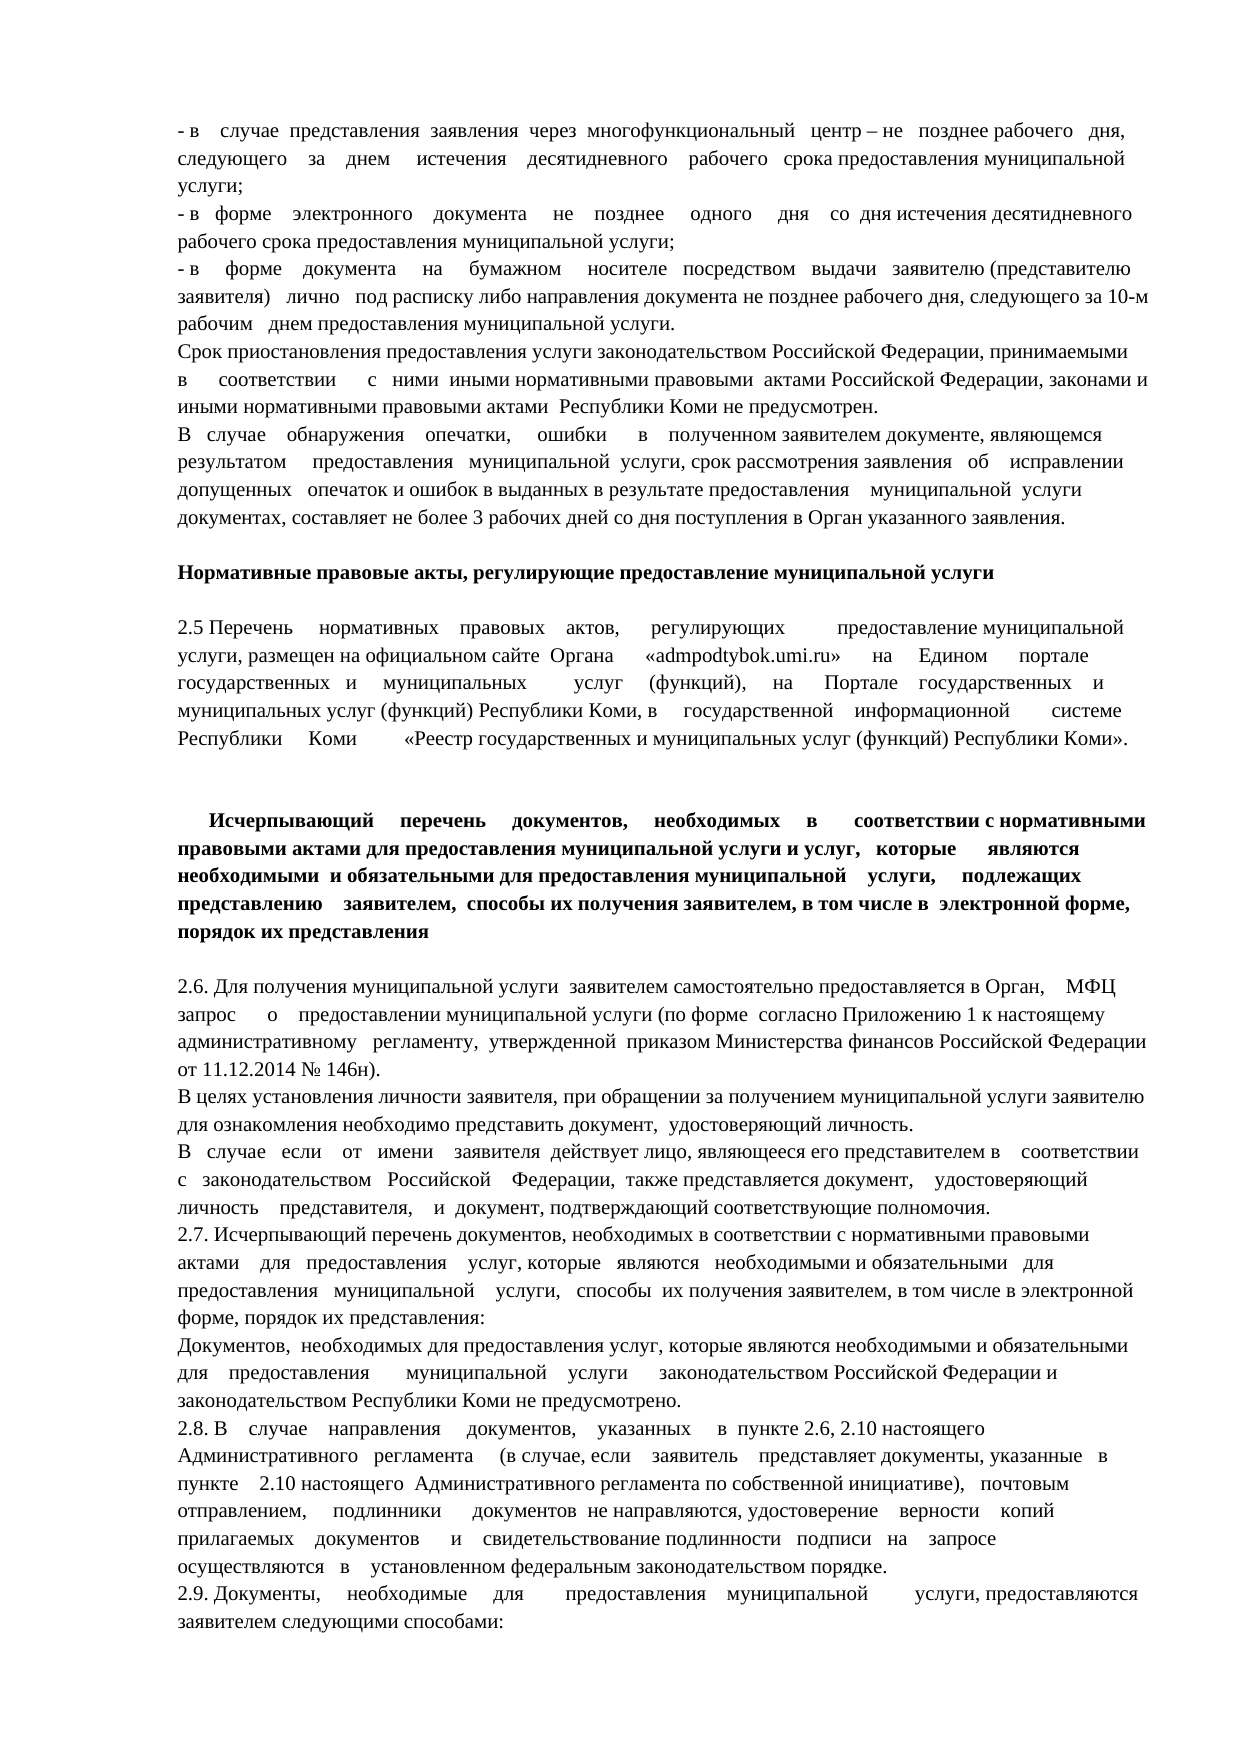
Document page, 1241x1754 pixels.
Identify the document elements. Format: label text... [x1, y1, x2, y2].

text 2.9. Документы, необходимые для предоставления муниципальной услуги, предоставляются заявителем следующими способами: [177, 1581, 1152, 1633]
text Документов, необходимых для предоставления услуг, которые являются необходимыми и обязательными для предоставления муниципальной услуги законодательством Российской Федерации и законодательством Республики Коми не предусмотрено. [177, 1333, 1152, 1412]
text В случае обнаружения опечатки, ошибки в полученном заявителем документе, являющемся результатом предоставления муниципальной услуги, срок рассмотрения заявления об исправлении допущенных опечаток и ошибок в выданных в результате предоставления муниципальной услуги документах, составляет не более 3 рабочих дней со дня поступления в Орган указанного заявления. [177, 422, 1152, 529]
text 2.6. Для получения муниципальной услуги заявителем самостоятельно предоставляется в Орган, МФЦ запрос о предоставлении муниципальной услуги (по форме согласно Приложению 1 к настоящему административному регламенту, утвержденной приказом Министерства финансов Российской Федерации от 11.12.2014 № 146н). [177, 974, 1152, 1081]
text - в форме электронного документа не позднее одного дня со дня истечения десятидневного рабочего срока предоставления муниципальной услуги; [177, 201, 1152, 253]
text Срок приостановления предоставления услуги законодательством Российской Федерации, принимаемыми в соответствии с ними иными нормативными правовыми актами Российской Федерации, законами и иными нормативными правовыми актами Республики Коми не предусмотрен. [177, 339, 1152, 418]
text - в форме документа на бумажном носителе посредством выдачи заявителю (представителю заявителя) лично под расписку либо направления документа не позднее рабочего дня, следующего за 10-м рабочим днем предоставления муниципальной услуги. [177, 256, 1152, 335]
text В целях установления личности заявителя, при обращении за получением муниципальной услуги заявителю для ознакомления необходимо представить документ, удостоверяющий личность. [177, 1084, 1152, 1136]
text 2.8. В случае направления документов, указанных в пункте 2.6, 2.10 настоящего Административного регламента (в случае, если заявитель представляет документы, указанные в пункте 2.10 настоящего Административного регламента по собственной инициативе), почтовым отправлением, подлинники документов не направляются, удостоверение верности копий прилагаемых документов и свидетельствование подлинности подписи на запросе осуществляются в установленном федеральным законодательством порядке. [177, 1416, 1152, 1578]
text 2.7. Исчерпывающий перечень документов, необходимых в соответствии с нормативными правовыми актами для предоставления услуг, которые являются необходимыми и обязательными для предоставления муниципальной услуги, способы их получения заявителем, в том числе в электронной форме, порядок их представления: [177, 1222, 1152, 1329]
text Исчерпывающий перечень документов, необходимых в соответствии с нормативными правовыми актами для предоставления муниципальной услуги и услуг, которые являются необходимыми и обязательными для предоставления муниципальной услуги, подлежащих представлению заявителем, способы их получения заявителем, в том числе в электронной форме, порядок их представления [177, 808, 1152, 943]
text 2.5 Перечень нормативных правовых актов, регулирующих предоставление муниципальной услуги, размещен на официальном сайте Органа «admpodtybok.umi.ru» на Едином портале государственных и муниципальных услуг (функций), на Портале государственных и муниципальных услуг (функций) Республики Коми, в государственной информационной системе Республики Коми «Реестр государственных и муниципальных услуг (функций) Республики Коми». [177, 615, 1152, 749]
text - в случае представления заявления через многофункциональный центр – не позднее рабочего дня, следующего за днем истечения десятидневного рабочего срока предоставления муниципальной услуги; [177, 118, 1152, 197]
text В случае если от имени заявителя действует лицо, являющееся его представителем в соответствии с законодательством Российской Федерации, также представляется документ, удостоверяющий личность представителя, и документ, подтверждающий соответствующие полномочия. [177, 1139, 1152, 1219]
text Нормативные правовые акты, регулирующие предоставление муниципальной услуги [177, 560, 1152, 584]
